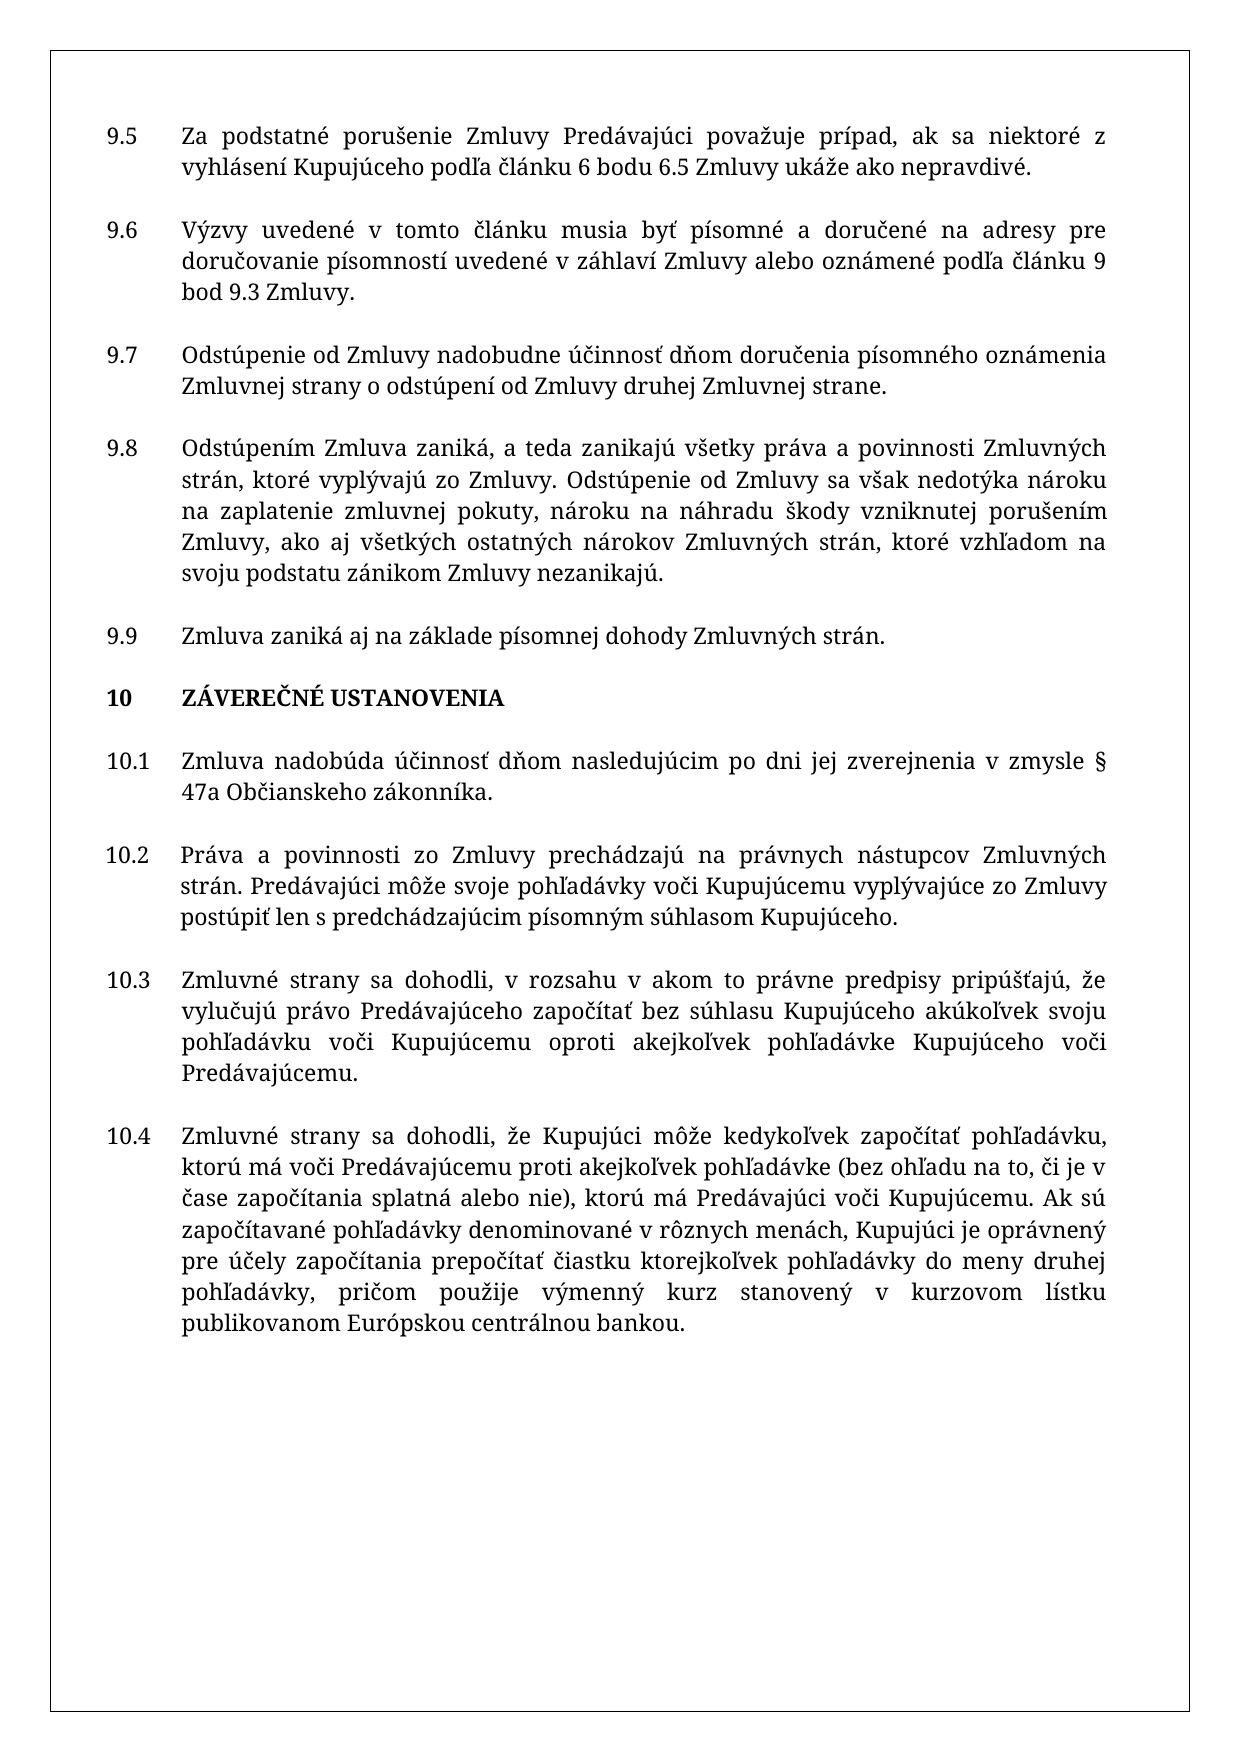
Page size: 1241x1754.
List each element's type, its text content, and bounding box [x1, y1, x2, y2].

list Zmluva nadobúda účinnosť dňom nasledujúcim po dni jej zverejnenia v zmysle § 47a Občianskeho zákonníka. [106, 745, 1108, 807]
list Zmluva zaniká aj na základe písomnej dohody Zmluvných strán. [106, 620, 1108, 651]
list Odstúpenie od Zmluvy nadobudne účinnosť dňom doručenia písomného oznámenia Zmluvnej strany o odstúpení od Zmluvy druhej Zmluvnej strane. [106, 339, 1108, 401]
list Práva a povinnosti zo Zmluvy prechádzajú na právnych nástupcov Zmluvných strán. Predávajúci môže svoje pohľadávky voči Kupujúcemu vyplývajúce zo Zmluvy postúpiť len s predchádzajúcim písomným súhlasom Kupujúceho. [105, 839, 1108, 932]
list Výzvy uvedené v tomto článku musia byť písomné a doručené na adresy pre doručovanie písomností uvedené v záhlaví Zmluvy alebo oznámené podľa článku 9 bod 9.3 Zmluvy. [106, 214, 1108, 307]
list Zmluvné strany sa dohodli, v rozsahu v akom to právne predpisy pripúšťajú, že vylučujú právo Predávajúceho započítať bez súhlasu Kupujúceho akúkoľvek svoju pohľadávku voči Kupujúcemu oproti akejkoľvek pohľadávke Kupujúceho voči Predávajúcemu. [106, 964, 1108, 1089]
list Za podstatné porušenie Zmluvy Predávajúci považuje prípad, ak sa niektoré z vyhlásení Kupujúceho podľa článku 6 bodu 6.5 Zmluvy ukáže ako nepravdivé. [106, 120, 1108, 182]
list Zmluvné strany sa dohodli, že Kupujúci môže kedykoľvek započítať pohľadávku, ktorú má voči Predávajúcemu proti akejkoľvek pohľadávke (bez ohľadu na to, či je v čase započítania splatná alebo nie), ktorú má Predávajúci voči Kupujúcemu. Ak sú započítavané pohľadávky denominované v rôznych menách, Kupujúci je oprávnený pre účely započítania prepočítať čiastku ktorejkoľvek pohľadávky do meny druhej pohľadávky, pričom použije výmenný kurz stanovený v kurzovom lístku publikovanom Európskou centrálnou bankou. [106, 1120, 1108, 1339]
list Odstúpením Zmluva zaniká, a teda zanikajú všetky práva a povinnosti Zmluvných strán, ktoré vyplývajú zo Zmluvy. Odstúpenie od Zmluvy sa však nedotýka nároku na zaplatenie zmluvnej pokuty, nároku na náhradu škody vzniknutej porušením Zmluvy, ako aj všetkých ostatných nárokov Zmluvných strán, ktoré vzhľadom na svoju podstatu zánikom Zmluvy nezanikajú. [106, 432, 1108, 589]
list ZÁVEREČNÉ USTANOVENIA [106, 682, 1108, 714]
